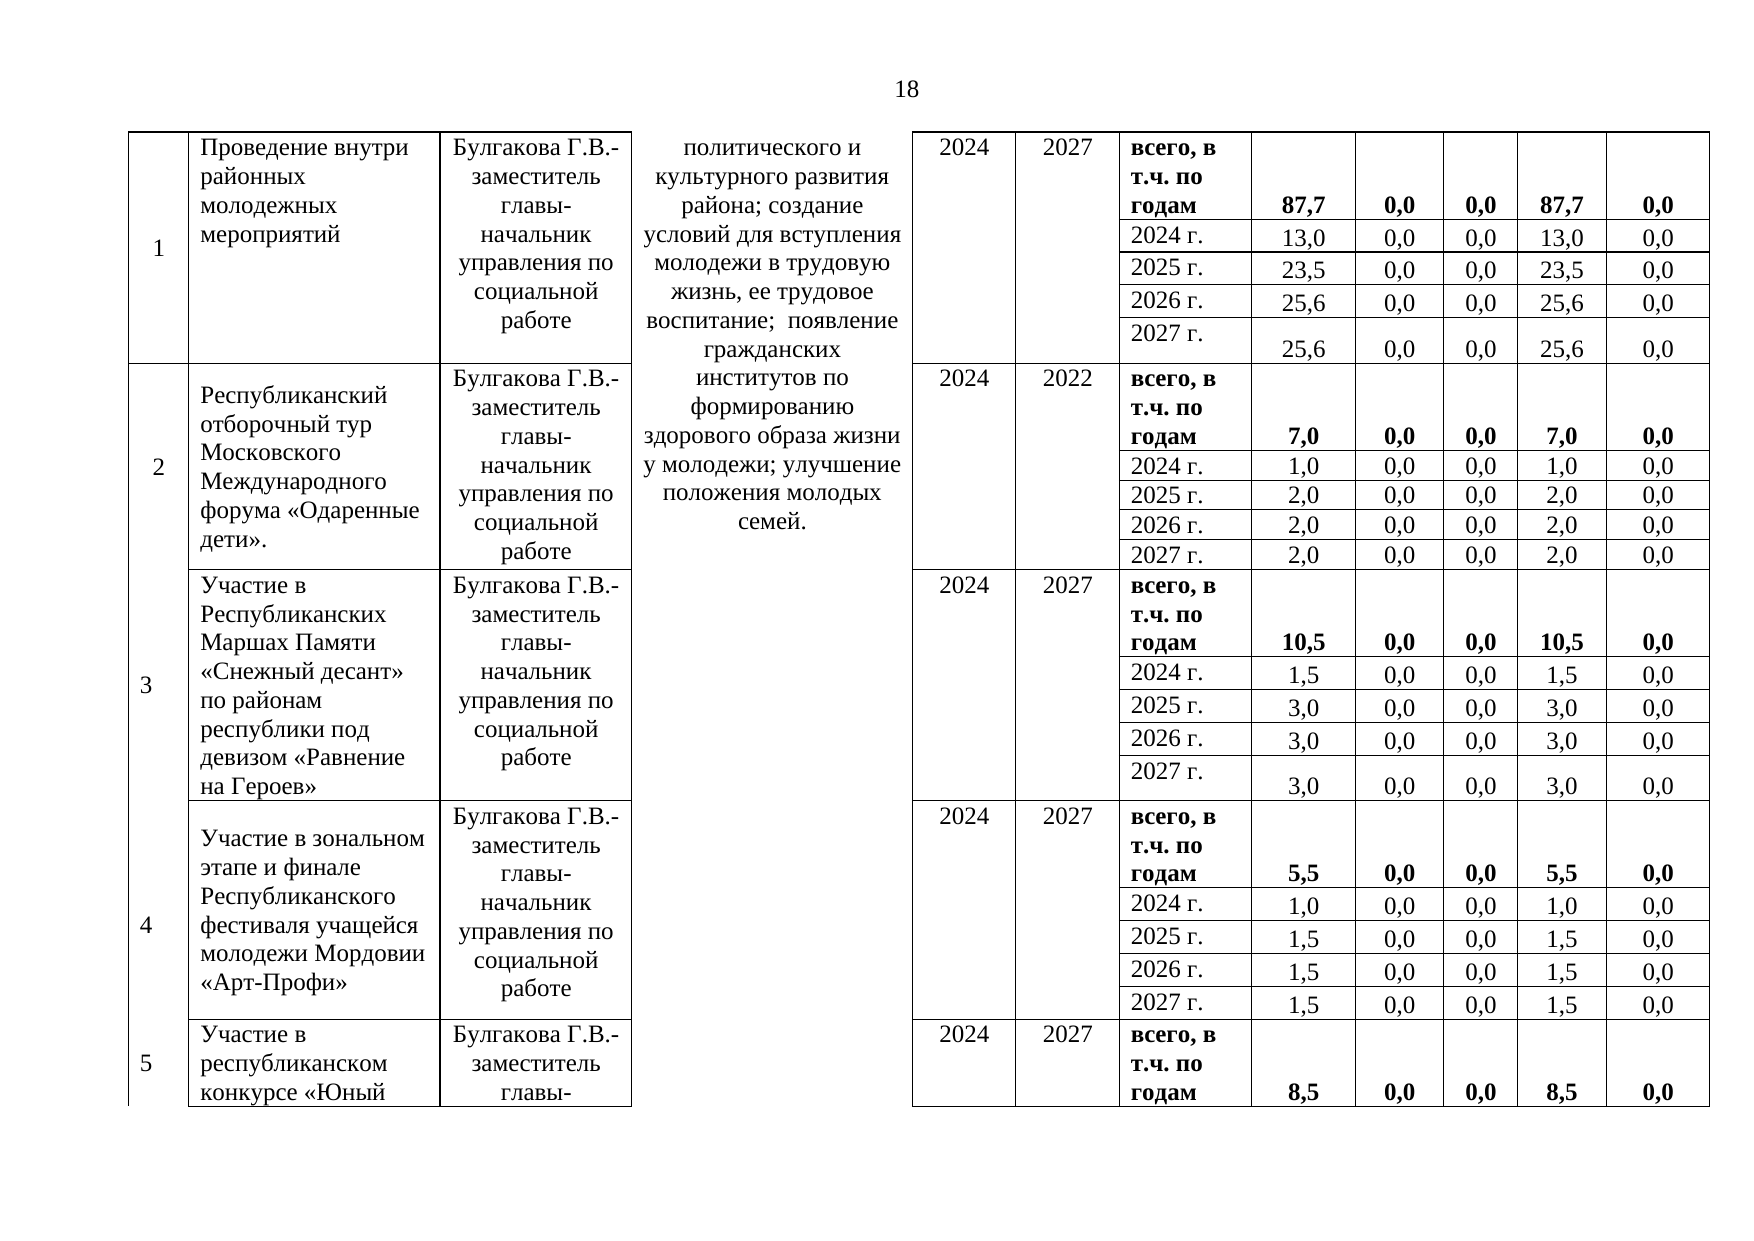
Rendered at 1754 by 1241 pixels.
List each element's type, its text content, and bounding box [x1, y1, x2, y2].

table_cell 0,0 [1607, 451, 1709, 479]
table_cell 5 [129, 1019, 188, 1106]
table_cell 3,0 [1518, 756, 1606, 800]
table_cell 0,0 [1607, 1020, 1709, 1106]
table_cell 8,5 [1252, 1020, 1355, 1106]
table_cell 0,0 [1444, 133, 1517, 219]
table_cell 2027 г. [1120, 987, 1251, 1018]
table_cell 0,0 [1356, 133, 1443, 219]
table_cell 3,0 [1252, 723, 1355, 755]
table_cell 25,6 [1518, 285, 1606, 317]
table_cell 13,0 [1518, 220, 1606, 251]
table_cell Булгакова Г.В.-заместитель главы-начальник управления по социальной работе [441, 801, 631, 1018]
table_cell 2022 [1016, 364, 1119, 569]
table_cell 0,0 [1356, 364, 1443, 450]
table_cell 1,5 [1518, 657, 1606, 689]
table_cell 7,0 [1518, 364, 1606, 450]
table_cell 2,0 [1518, 510, 1606, 539]
table_cell 1,5 [1518, 987, 1606, 1018]
table_cell 87,7 [1252, 133, 1355, 219]
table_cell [441, 1020, 631, 1106]
table_cell 0,0 [1356, 451, 1443, 479]
table_cell 0,0 [1607, 285, 1709, 317]
table_cell 0,0 [1356, 510, 1443, 539]
table_cell 0,0 [1356, 657, 1443, 689]
table_cell 0,0 [1356, 1020, 1443, 1106]
table_cell 0,0 [1444, 285, 1517, 317]
table_cell 2024 [913, 133, 1015, 362]
table_cell 0,0 [1356, 723, 1443, 755]
table_cell 0,0 [1356, 481, 1443, 509]
table_cell 3,0 [1252, 756, 1355, 800]
table_cell всего, в т.ч. по годам [1120, 364, 1251, 450]
table_cell всего, в т.ч. по годам [1120, 801, 1251, 887]
table_cell 0,0 [1607, 570, 1709, 656]
table_cell 2027 г. [1120, 756, 1251, 800]
table_cell 0,0 [1607, 690, 1709, 722]
table_cell 0,0 [1444, 364, 1517, 450]
table_cell 10,5 [1252, 570, 1355, 656]
table_cell Республиканский отборочный тур Московского Международного форума «Одаренные дети». [189, 364, 439, 569]
table_cell Участие в зональном этапе и финале Республиканского фестиваля учащейся молодежи Мордовии «Арт-Профи» [189, 801, 439, 1018]
table_cell 1,5 [1252, 987, 1355, 1018]
table_cell 1,5 [1518, 921, 1606, 953]
table_cell 25,6 [1252, 285, 1355, 317]
table_cell 2026 г. [1120, 285, 1251, 317]
table_cell Булгакова Г.В.-заместитель главы-начальник управления по социальной работе [441, 570, 631, 800]
table_cell 1,0 [1518, 888, 1606, 920]
table_cell 0,0 [1356, 318, 1443, 362]
table_cell 0,0 [1356, 801, 1443, 887]
table_cell 2027 [1016, 1020, 1119, 1106]
table_cell 2026 г. [1120, 723, 1251, 755]
table_cell 2,0 [1252, 540, 1355, 569]
table_cell 0,0 [1607, 540, 1709, 569]
table_cell 0,0 [1607, 133, 1709, 219]
table_cell 2027 г. [1120, 540, 1251, 569]
table_cell 0,0 [1444, 481, 1517, 509]
table_cell 2024 [913, 364, 1015, 569]
table_cell 0,0 [1444, 723, 1517, 755]
table_cell 0,0 [1444, 921, 1517, 953]
table_cell 0,0 [1444, 954, 1517, 986]
table_cell 1,0 [1252, 451, 1355, 479]
table_cell 1,5 [1252, 954, 1355, 986]
table_cell 87,7 [1518, 133, 1606, 219]
table_cell 0,0 [1356, 285, 1443, 317]
table_cell 0,0 [1356, 921, 1443, 953]
table_cell 2025 г. [1120, 921, 1251, 953]
table_cell 0,0 [1444, 756, 1517, 800]
table_cell 0,0 [1607, 954, 1709, 986]
table_cell 25,6 [1252, 318, 1355, 362]
table_cell 2024 г. [1120, 220, 1251, 251]
table_cell 2025 г. [1120, 481, 1251, 509]
table_cell 2 [129, 364, 188, 569]
table_cell 2027 г. [1120, 318, 1251, 362]
table_cell всего, в т.ч. по годам [1120, 133, 1251, 219]
table_cell 2,0 [1252, 481, 1355, 509]
table_cell 3,0 [1518, 723, 1606, 755]
table_cell 8,5 [1518, 1020, 1606, 1106]
table_cell 0,0 [1607, 756, 1709, 800]
table_cell 7,0 [1252, 364, 1355, 450]
table_cell 0,0 [1607, 318, 1709, 362]
table_cell 23,5 [1518, 253, 1606, 284]
table_cell 2,0 [1252, 510, 1355, 539]
table_cell 2024 [913, 570, 1015, 800]
table_cell 0,0 [1356, 253, 1443, 284]
table_cell 0,0 [1444, 220, 1517, 251]
table_cell 0,0 [1356, 690, 1443, 722]
table_cell Булгакова Г.В.-заместитель главы-начальник управления по социальной работе [441, 364, 631, 569]
table_cell 0,0 [1444, 987, 1517, 1018]
table_cell 0,0 [1356, 570, 1443, 656]
table_cell 0,0 [1607, 220, 1709, 251]
table_cell 2025 г. [1120, 253, 1251, 284]
table_cell 0,0 [1607, 723, 1709, 755]
table_cell 0,0 [1356, 756, 1443, 800]
table_cell 3,0 [1252, 690, 1355, 722]
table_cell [189, 1020, 439, 1106]
table_cell 2,0 [1518, 540, 1606, 569]
table_cell Проведение внутри районных молодежных мероприятий [189, 133, 439, 362]
table_cell 5,5 [1518, 801, 1606, 887]
table_cell 0,0 [1444, 510, 1517, 539]
table_cell 0,0 [1356, 888, 1443, 920]
table_cell 2024 г. [1120, 451, 1251, 479]
table_cell 10,5 [1518, 570, 1606, 656]
table_cell 0,0 [1444, 451, 1517, 479]
table_cell Участие в Республиканских Маршах Памяти «Снежный десант» по районам республики под девизом «Равнение на Героев» [189, 570, 439, 800]
table_cell Булгакова Г.В.-заместитель главы-начальник управления по социальной работе [441, 133, 631, 362]
table_cell 2027 [1016, 570, 1119, 800]
table_cell 0,0 [1607, 510, 1709, 539]
table_cell 2024 [913, 801, 1015, 1018]
table_cell 5,5 [1252, 801, 1355, 887]
table_cell 0,0 [1356, 954, 1443, 986]
table_cell 0,0 [1444, 570, 1517, 656]
table_cell 0,0 [1607, 253, 1709, 284]
table_cell 0,0 [1607, 987, 1709, 1018]
table_cell 2024 г. [1120, 657, 1251, 689]
table_cell 4 [129, 800, 188, 1018]
table_cell 0,0 [1607, 888, 1709, 920]
table_cell 1,0 [1252, 888, 1355, 920]
table_cell 0,0 [1607, 801, 1709, 887]
table_cell 0,0 [1444, 657, 1517, 689]
table_cell 2027 [1016, 133, 1119, 362]
table_cell 0,0 [1444, 253, 1517, 284]
table_cell 3 [129, 569, 188, 800]
table_cell 2026 г. [1120, 510, 1251, 539]
table_cell 2025 г. [1120, 690, 1251, 722]
table_cell 0,0 [1444, 801, 1517, 887]
table_cell 25,6 [1518, 318, 1606, 362]
table_cell 23,5 [1252, 253, 1355, 284]
table_cell 0,0 [1444, 888, 1517, 920]
table_cell 0,0 [1356, 220, 1443, 251]
table_cell 0,0 [1444, 1020, 1517, 1106]
table_cell 0,0 [1607, 481, 1709, 509]
table_cell 2026 г. [1120, 954, 1251, 986]
table_cell 2027 [1016, 801, 1119, 1018]
table_cell 2,0 [1518, 481, 1606, 509]
table_cell 0,0 [1444, 690, 1517, 722]
table_cell 1,0 [1518, 451, 1606, 479]
table_cell 0,0 [1356, 987, 1443, 1018]
table_cell 13,0 [1252, 220, 1355, 251]
table_cell 3,0 [1518, 690, 1606, 722]
table_cell 0,0 [1444, 540, 1517, 569]
table_cell 1 [129, 133, 188, 362]
table_cell 2024 г. [1120, 888, 1251, 920]
table_cell 0,0 [1444, 318, 1517, 362]
table_cell 0,0 [1607, 657, 1709, 689]
table_cell всего, в т.ч. по годам [1120, 1020, 1251, 1106]
table_cell 0,0 [1607, 364, 1709, 450]
table_cell 1,5 [1252, 657, 1355, 689]
table_cell 0,0 [1356, 540, 1443, 569]
table_cell 2024 [913, 1020, 1015, 1106]
table_cell 1,5 [1518, 954, 1606, 986]
table_cell 0,0 [1607, 921, 1709, 953]
table_cell всего, в т.ч. по годам [1120, 570, 1251, 656]
table_cell 1,5 [1252, 921, 1355, 953]
